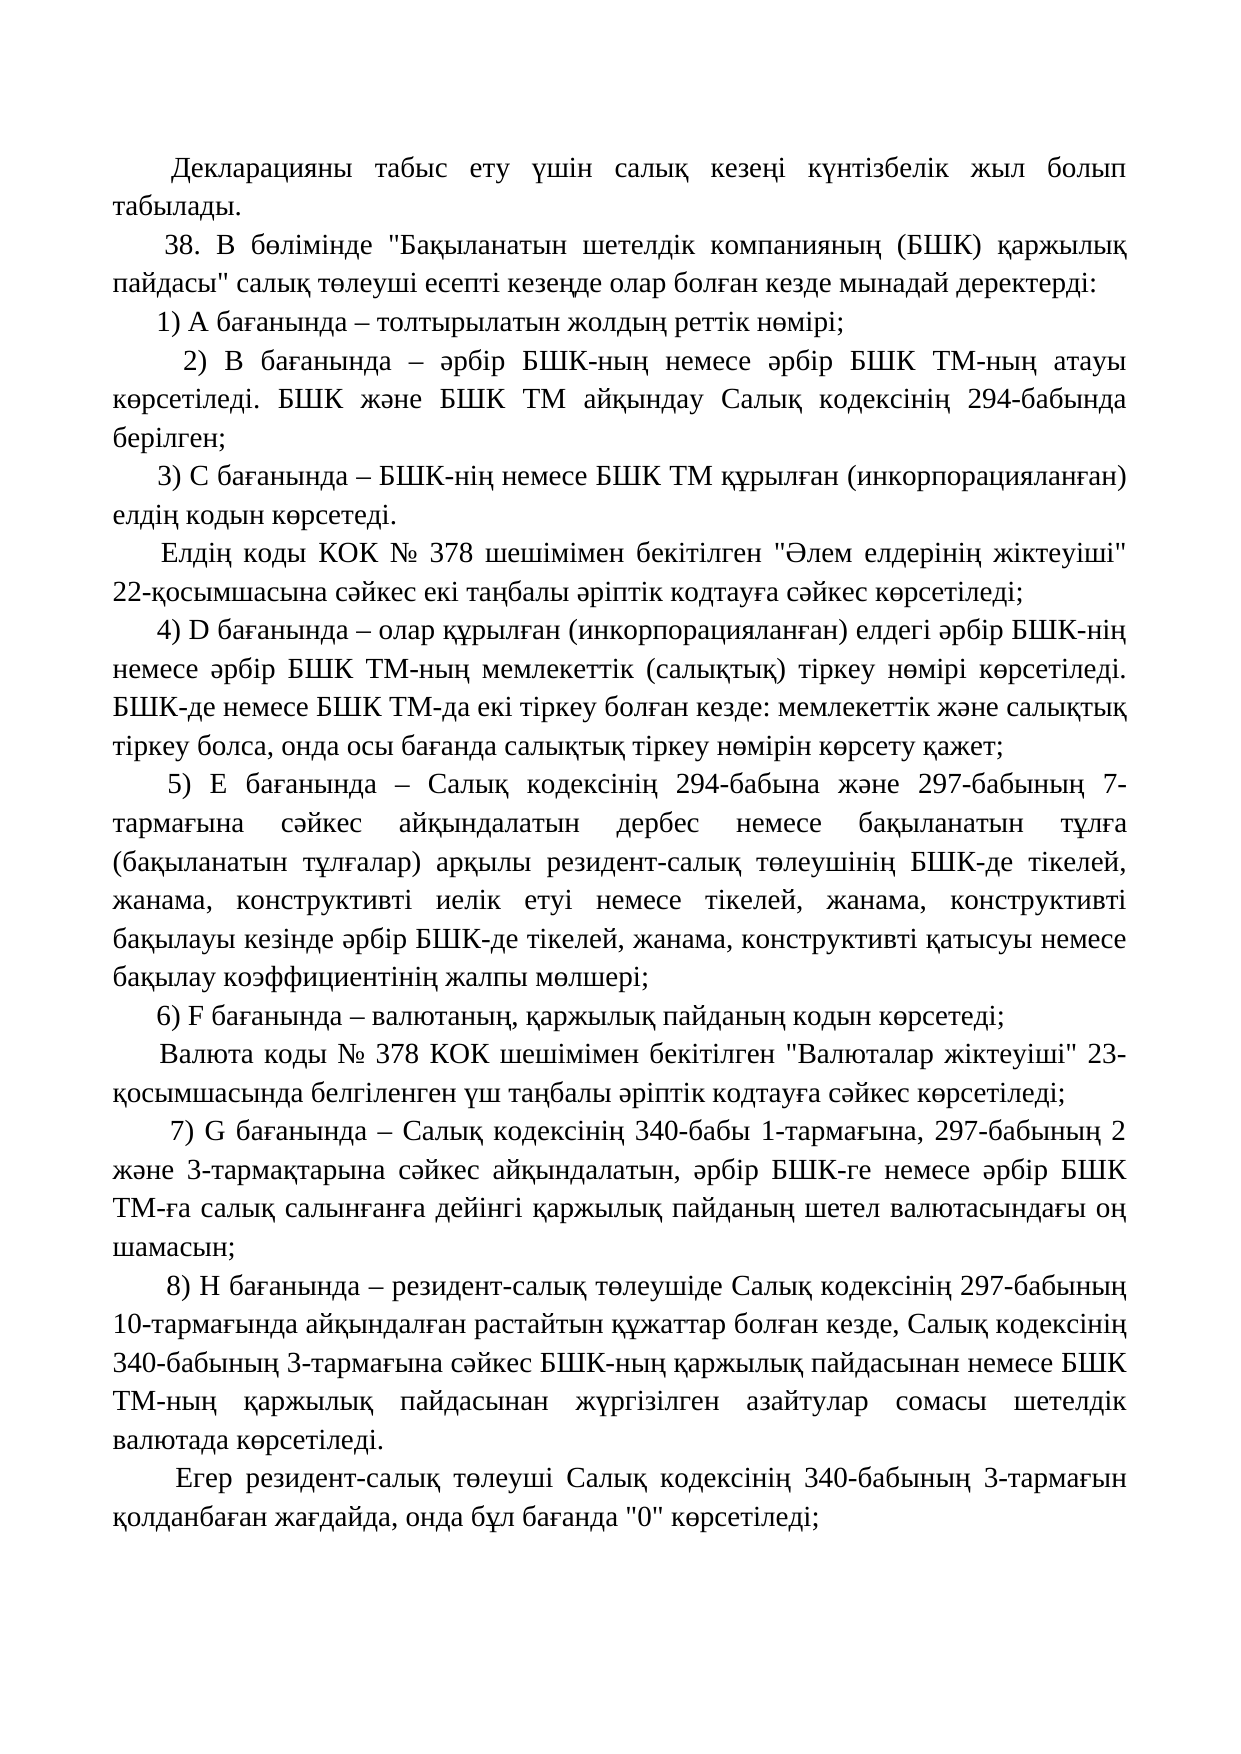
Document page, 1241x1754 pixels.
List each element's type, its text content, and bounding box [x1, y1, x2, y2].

text 6) F бағанында – валютаның, қаржылық пайданың кодын көрсетеді; [112, 998, 1128, 1031]
text Елдің коды КОК № 378 шешімімен бекітілген "Әлем елдерінің жіктеуіші" 22-қосымшасына сәйкес екі таңбалы әріптік кодтауға сәйкес көрсетіледі; [112, 535, 1128, 607]
text 7) G бағанында – Салық кодексінің 340-бабы 1-тармағына, 297-бабының 2 және 3-тармақтарына сәйкес айқындалатын, әрбір БШК-ге немесе әрбір БШК ТМ-ға салық салынғанға дейінгі қаржылық пайданың шетел валютасындағы оң шамасын; [112, 1113, 1128, 1263]
text 3) С бағанында – БШК-нің немесе БШК ТМ құрылған (инкорпорацияланған) елдің кодын көрсетеді. [112, 458, 1128, 530]
text 38. В бөлімінде "Бақыланатын шетелдік компанияның (БШК) қаржылық пайдасы" салық төлеуші есепті кезеңде олар болған кезде мынадай деректерді: [112, 227, 1128, 299]
text Валюта коды № 378 КОК шешімімен бекітілген "Валюталар жіктеуіші" 23-қосымшасында белгіленген үш таңбалы әріптік кодтауға сәйкес көрсетіледі; [112, 1036, 1128, 1108]
text 1) А бағанында – толтырылатын жолдың реттік нөмірі; [112, 304, 1128, 338]
text 2) В бағанында – әрбір БШК-ның немесе әрбір БШК ТМ-ның атауы көрсетіледі. БШК және БШК ТМ айқындау Салық кодексінің 294-бабында берілген; [112, 343, 1128, 453]
text 5) E бағанында – Салық кодексінің 294-бабына және 297-бабының 7-тармағына сәйкес айқындалатын дербес немесе бақыланатын тұлға (бақыланатын тұлғалар) арқылы резидент-салық төлеушінің БШК-де тікелей, жанама, конструктивті иелік етуі немесе тікелей, жанама, конструктивті бақылауы кезінде әрбір БШК-де тікелей, жанама, конструктивті қатысуы немесе бақылау коэффициентінің жалпы мөлшері; [112, 767, 1128, 993]
text 4) D бағанында – олар құрылған (инкорпорацияланған) елдегі әрбір БШК-нің немесе әрбір БШК ТМ-ның мемлекеттік (салықтық) тіркеу нөмірі көрсетіледі. БШК-де немесе БШК ТМ-да екі тіркеу болған кезде: мемлекеттік және салықтық тіркеу болса, онда осы бағанда салықтық тіркеу нөмірін көрсету қажет; [112, 612, 1128, 762]
text Егер резидент-салық төлеуші Салық кодексінің 340-бабының 3-тармағын қолданбаған жағдайда, онда бұл бағанда "0" көрсетіледі; [112, 1460, 1128, 1532]
text Декларацияны табыс ету үшін салық кезеңі күнтізбелік жыл болып табылады. [112, 150, 1128, 222]
text 8) H бағанында – резидент-салық төлеушіде Салық кодексінің 297-бабының 10-тармағында айқындалған растайтын құжаттар болған кезде, Салық кодексінің 340-бабының 3-тармағына сәйкес БШК-ның қаржылық пайдасынан немесе БШК ТМ-ның қаржылық пайдасынан жүргізілген азайтулар сомасы шетелдік валютада көрсетіледі. [112, 1268, 1128, 1455]
